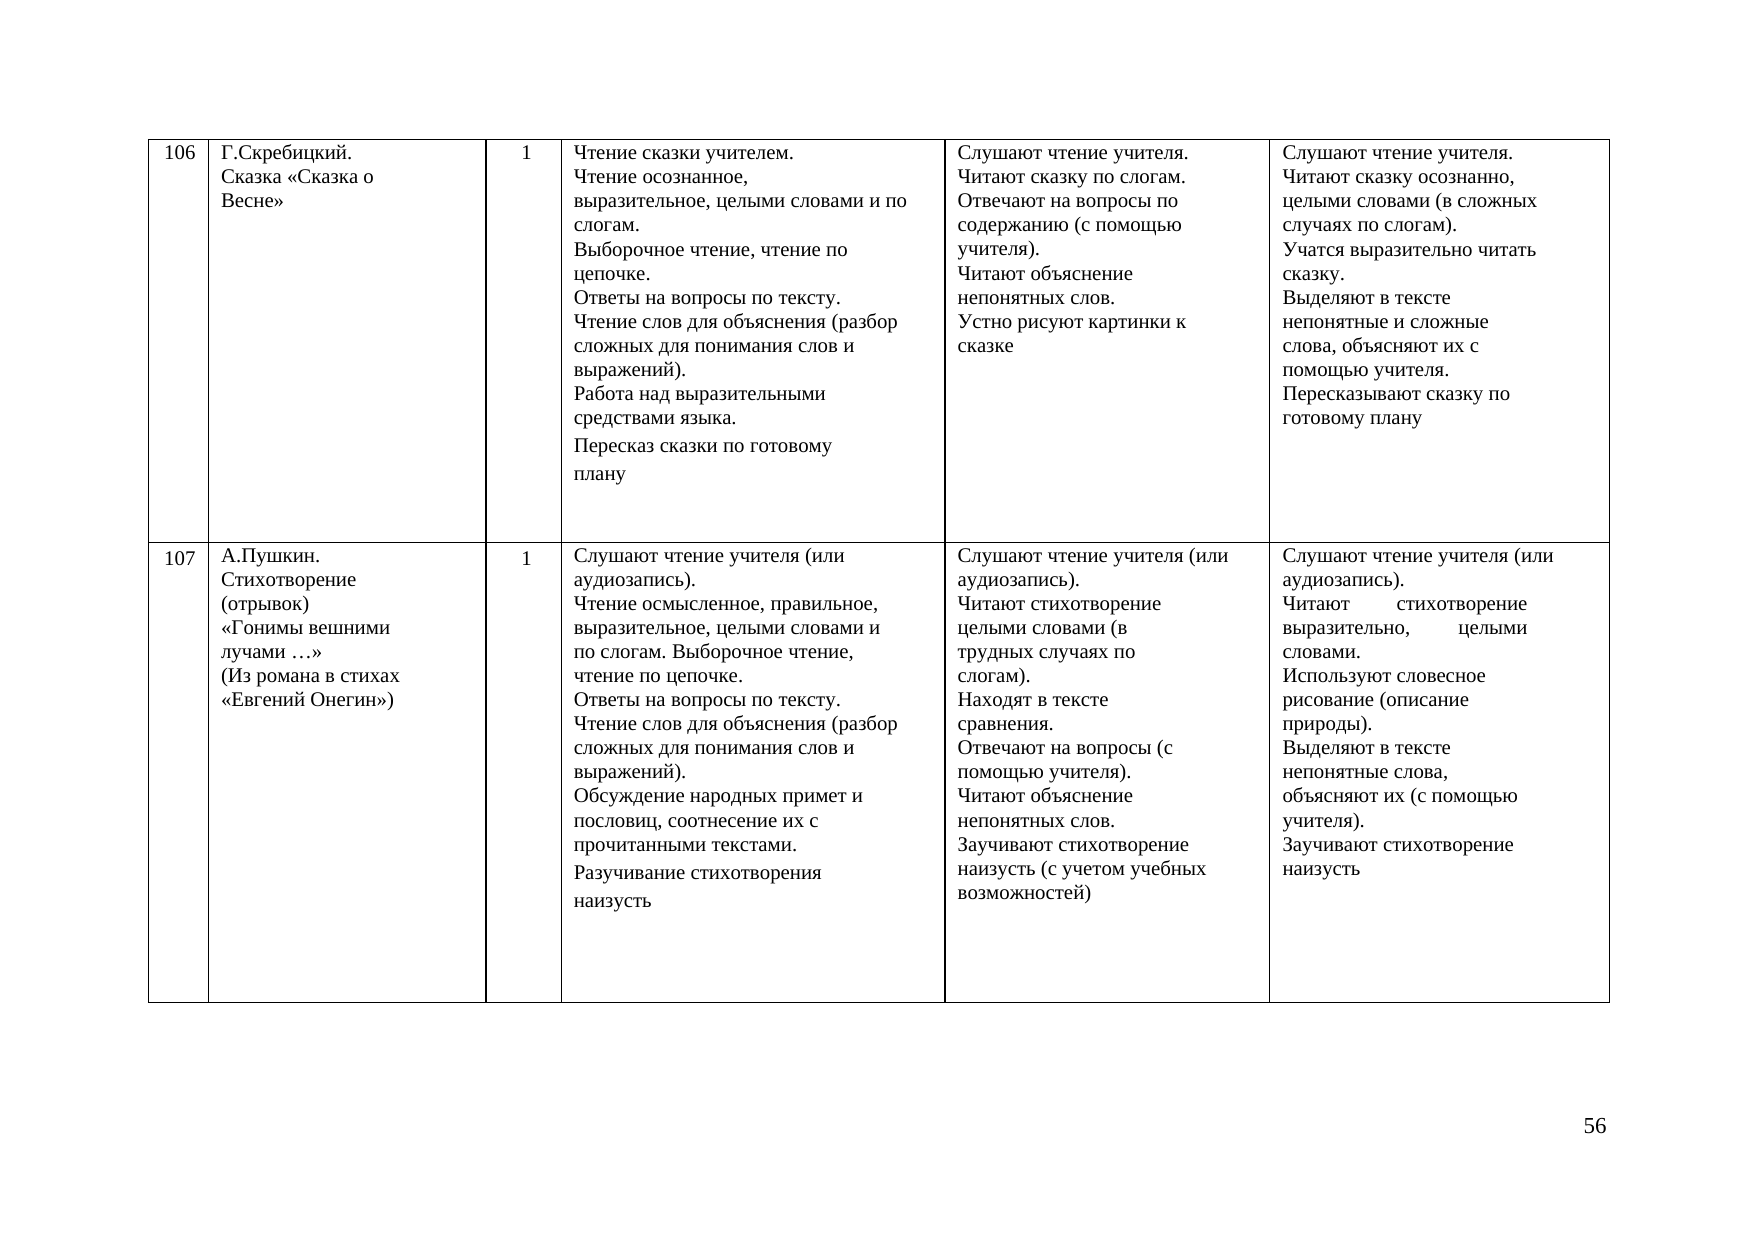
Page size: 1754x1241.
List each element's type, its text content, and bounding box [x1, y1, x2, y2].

table_header Чтение сказки учителем. Чтение осознанное, выразительное, целыми словами и по слогам. Выборочное чтение, чтение по цепочке. Ответы на вопросы по тексту. Чтение слов для объяснения (разбор сложных для понимания слов и выражений). Работа над выразительными средствами языка. Пересказ сказки по готовому плану [562, 140, 944, 542]
table_header Слушают чтение учителя. Читают сказку осознанно, целыми словами (в сложных случаях по слогам). Учатся выразительно читать сказку. Выделяют в тексте непонятные и сложные слова, объясняют их с помощью учителя. Пересказывают сказку по готовому плану [1270, 140, 1609, 542]
table_header Слушают чтение учителя. Читают сказку по слогам. Отвечают на вопросы по содержанию (с помощью учителя). Читают объяснение непонятных слов. Устно рисуют картинки к сказке [946, 140, 1269, 542]
table_cell 107 [149, 543, 208, 1002]
table_cell Слушают чтение учителя (или аудиозапись). Читают стихотворение выразительно, целыми словами. Используют словесное рисование (описание природы). Выделяют в тексте непонятные слова, объясняют их (с помощью учителя). Заучивают стихотворение наизусть [1270, 543, 1609, 1002]
table_cell Слушают чтение учителя (или аудиозапись). Читают стихотворение целыми словами (в трудных случаях по слогам). Находят в тексте сравнения. Отвечают на вопросы (с помощью учителя). Читают объяснение непонятных слов. Заучивают стихотворение наизусть (с учетом учебных возможностей) [946, 543, 1269, 1002]
table_cell Слушают чтение учителя (или аудиозапись). Чтение осмысленное, правильное, выразительное, целыми словами и по слогам. Выборочное чтение, чтение по цепочке. Ответы на вопросы по тексту. Чтение слов для объяснения (разбор сложных для понимания слов и выражений). Обсуждение народных примет и пословиц, соотнесение их с прочитанными текстами. Разучивание стихотворения наизусть [562, 543, 944, 1002]
table_cell 1 [487, 543, 561, 1002]
table_header 106 [149, 140, 208, 542]
table_header Г.Скребицкий. Сказка «Сказка о Весне» [209, 140, 485, 542]
table_header 1 [487, 140, 561, 542]
table_cell А.Пушкин. Стихотворение (отрывок) «Гонимы вешними лучами …» (Из романа в стихах «Евгений Онегин») [209, 543, 485, 1002]
